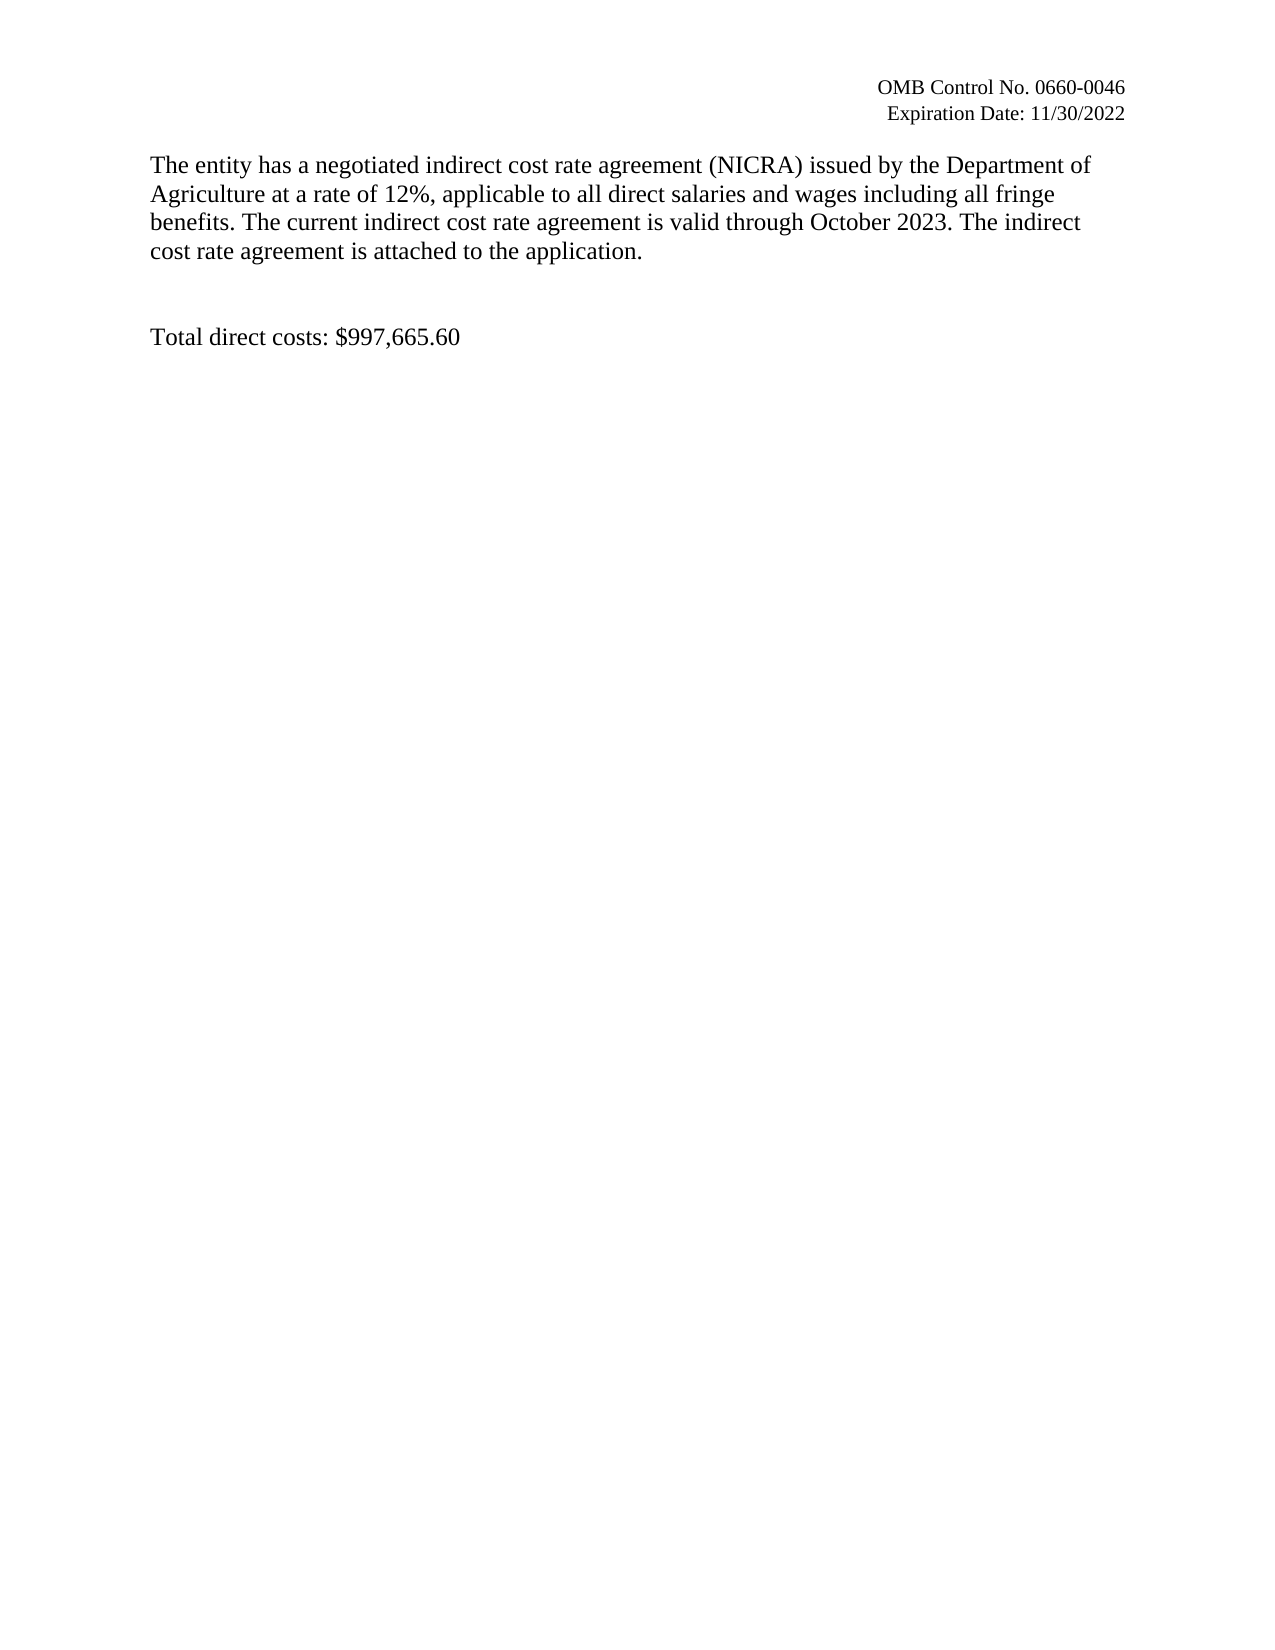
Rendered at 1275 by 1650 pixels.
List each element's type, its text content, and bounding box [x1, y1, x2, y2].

text Total direct costs: $997,665.60 [150, 322, 1125, 351]
text The entity has a negotiated indirect cost rate agreement (NICRA) issued by the Department of Agriculture at a rate of 12%, applicable to all direct salaries and wages including all fringe benefits. The current indirect cost rate agreement is valid through October 2023. The indirect cost rate agreement is attached to the application. [150, 150, 1125, 265]
